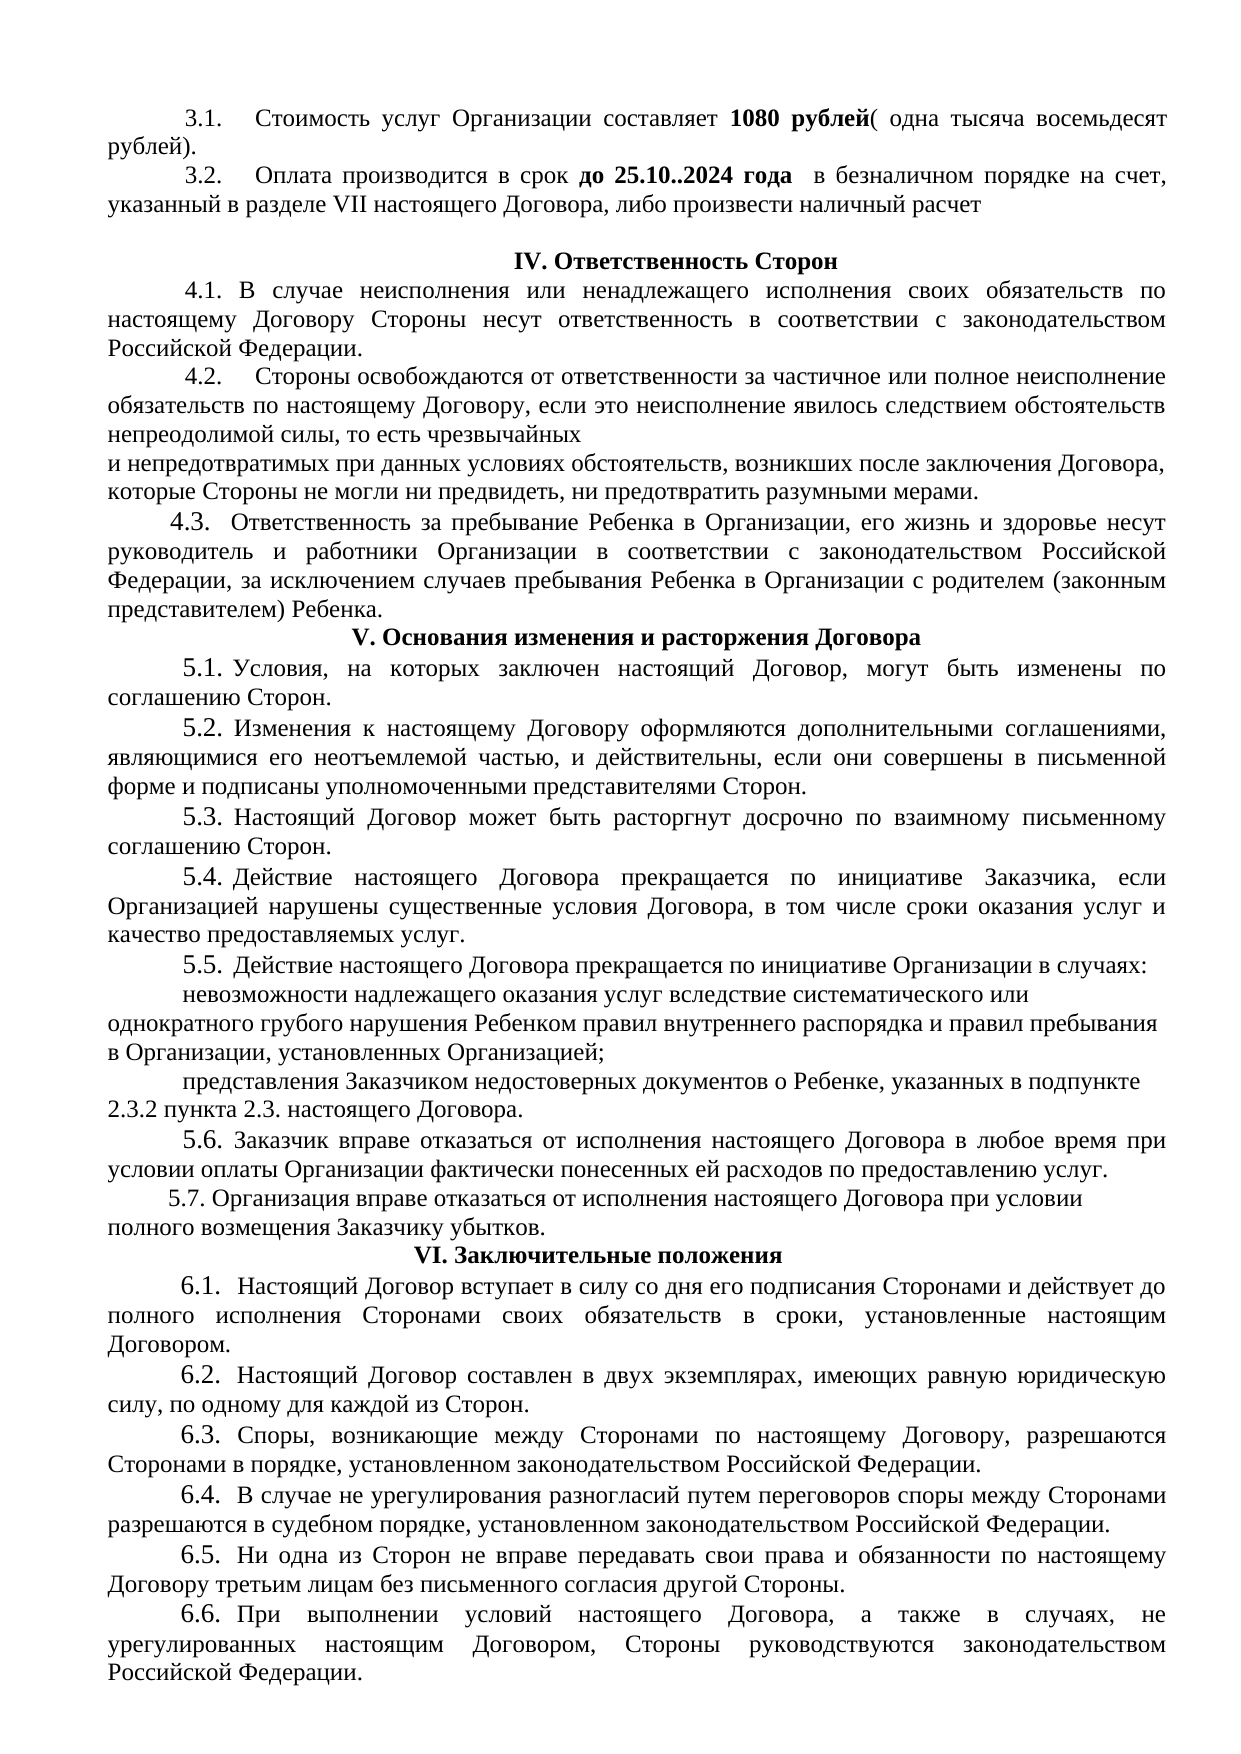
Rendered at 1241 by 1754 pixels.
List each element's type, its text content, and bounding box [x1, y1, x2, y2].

list Настоящий Договор вступает в силу со дня его подписания Сторонами и действует до полного исполнения Сторонами своих обязательств в сроки, установленные настоящим Договором. [107, 1269, 1167, 1358]
list При выполнении условий настоящего Договора, а также в случаях, не урегулированных настоящим Договором, Стороны руководствуются законодательством Российской Федерации. [107, 1598, 1167, 1686]
text V. Основания изменения и расторжения Договора [107, 622, 1165, 651]
list Ни одна из Сторон не вправе передавать свои права и обязанности по настоящему Договору третьим лицам без письменного согласия другой Стороны. [107, 1538, 1167, 1598]
text представления Заказчиком недостоверных документов о Ребенке, указанных в подпункте 2.3.2 пункта 2.3. настоящего Договора. [107, 1066, 1167, 1123]
list Действие настоящего Договора прекращается по инициативе Организации в случаях: [107, 948, 1167, 979]
text VI. Заключительные положения [107, 1241, 1167, 1269]
list Настоящий Договор составлен в двух экземплярах, имеющих равную юридическую силу, по одному для каждой из Сторон. [107, 1358, 1167, 1418]
text 4.2. Стороны освобождаются от ответственности за частичное или полное неисполнение обязательств по настоящему Договору, если это неисполнение явилось следствием обстоятельств непреодолимой силы, то есть чрезвычайных [107, 361, 1167, 448]
text IV. Ответственность Сторон [107, 246, 1167, 275]
list Заказчик вправе отказаться от исполнения настоящего Договора в любое время при условии оплаты Организации фактически понесенных ей расходов по предоставлению услуг. [107, 1123, 1167, 1183]
text 4.1. В случае неисполнения или ненадлежащего исполнения своих обязательств по настоящему Договору Стороны несут ответственность в соответствии с законодательством Российской Федерации. [107, 275, 1167, 361]
text и непредотвратимых при данных условиях обстоятельств, возникших после заключения Договора, которые Стороны не могли ни предвидеть, ни предотвратить разумными мерами. [107, 448, 1167, 505]
list Изменения к настоящему Договору оформляются дополнительными соглашениями, являющимися его неотъемлемой частью, и действительны, если они совершены в письменной форме и подписаны уполномоченными представителями Сторон. [107, 711, 1167, 800]
text 3.2. Оплата производится в срок до 25.10..2024 года в безналичном порядке на счет, указанный в разделе VII настоящего Договора, либо произвести наличный расчет [107, 160, 1167, 218]
text невозможности надлежащего оказания услуг вследствие систематического или однократного грубого нарушения Ребенком правил внутреннего распорядка и правил пребывания в Организации, установленных Организацией; [107, 979, 1167, 1066]
list Ответственность за пребывание Ребенка в Организации, его жизнь и здоровье несут руководитель и работники Организации в соответствии с законодательством Российской Федерации, за исключением случаев пребывания Ребенка в Организации с родителем (законным представителем) Ребенка. [107, 505, 1167, 622]
text 5.7. Организация вправе отказаться от исполнения настоящего Договора при условии полного возмещения Заказчику убытков. [107, 1183, 1167, 1241]
list В случае не урегулирования разногласий путем переговоров споры между Сторонами разрешаются в судебном порядке, установленном законодательством Российской Федерации. [107, 1478, 1167, 1538]
list Условия, на которых заключен настоящий Договор, могут быть изменены по соглашению Сторон. [107, 651, 1167, 711]
text 3.1. Стоимость услуг Организации составляет 1080 рублей( одна тысяча восемьдесят рублей). [107, 103, 1167, 160]
list Споры, возникающие между Сторонами по настоящему Договору, разрешаются Сторонами в порядке, установленном законодательством Российской Федерации. [107, 1418, 1167, 1478]
list Настоящий Договор может быть расторгнут досрочно по взаимному письменному соглашению Сторон. [107, 800, 1167, 860]
list Действие настоящего Договора прекращается по инициативе Заказчика, если Организацией нарушены существенные условия Договора, в том числе сроки оказания услуг и качество предоставляемых услуг. [107, 860, 1167, 948]
